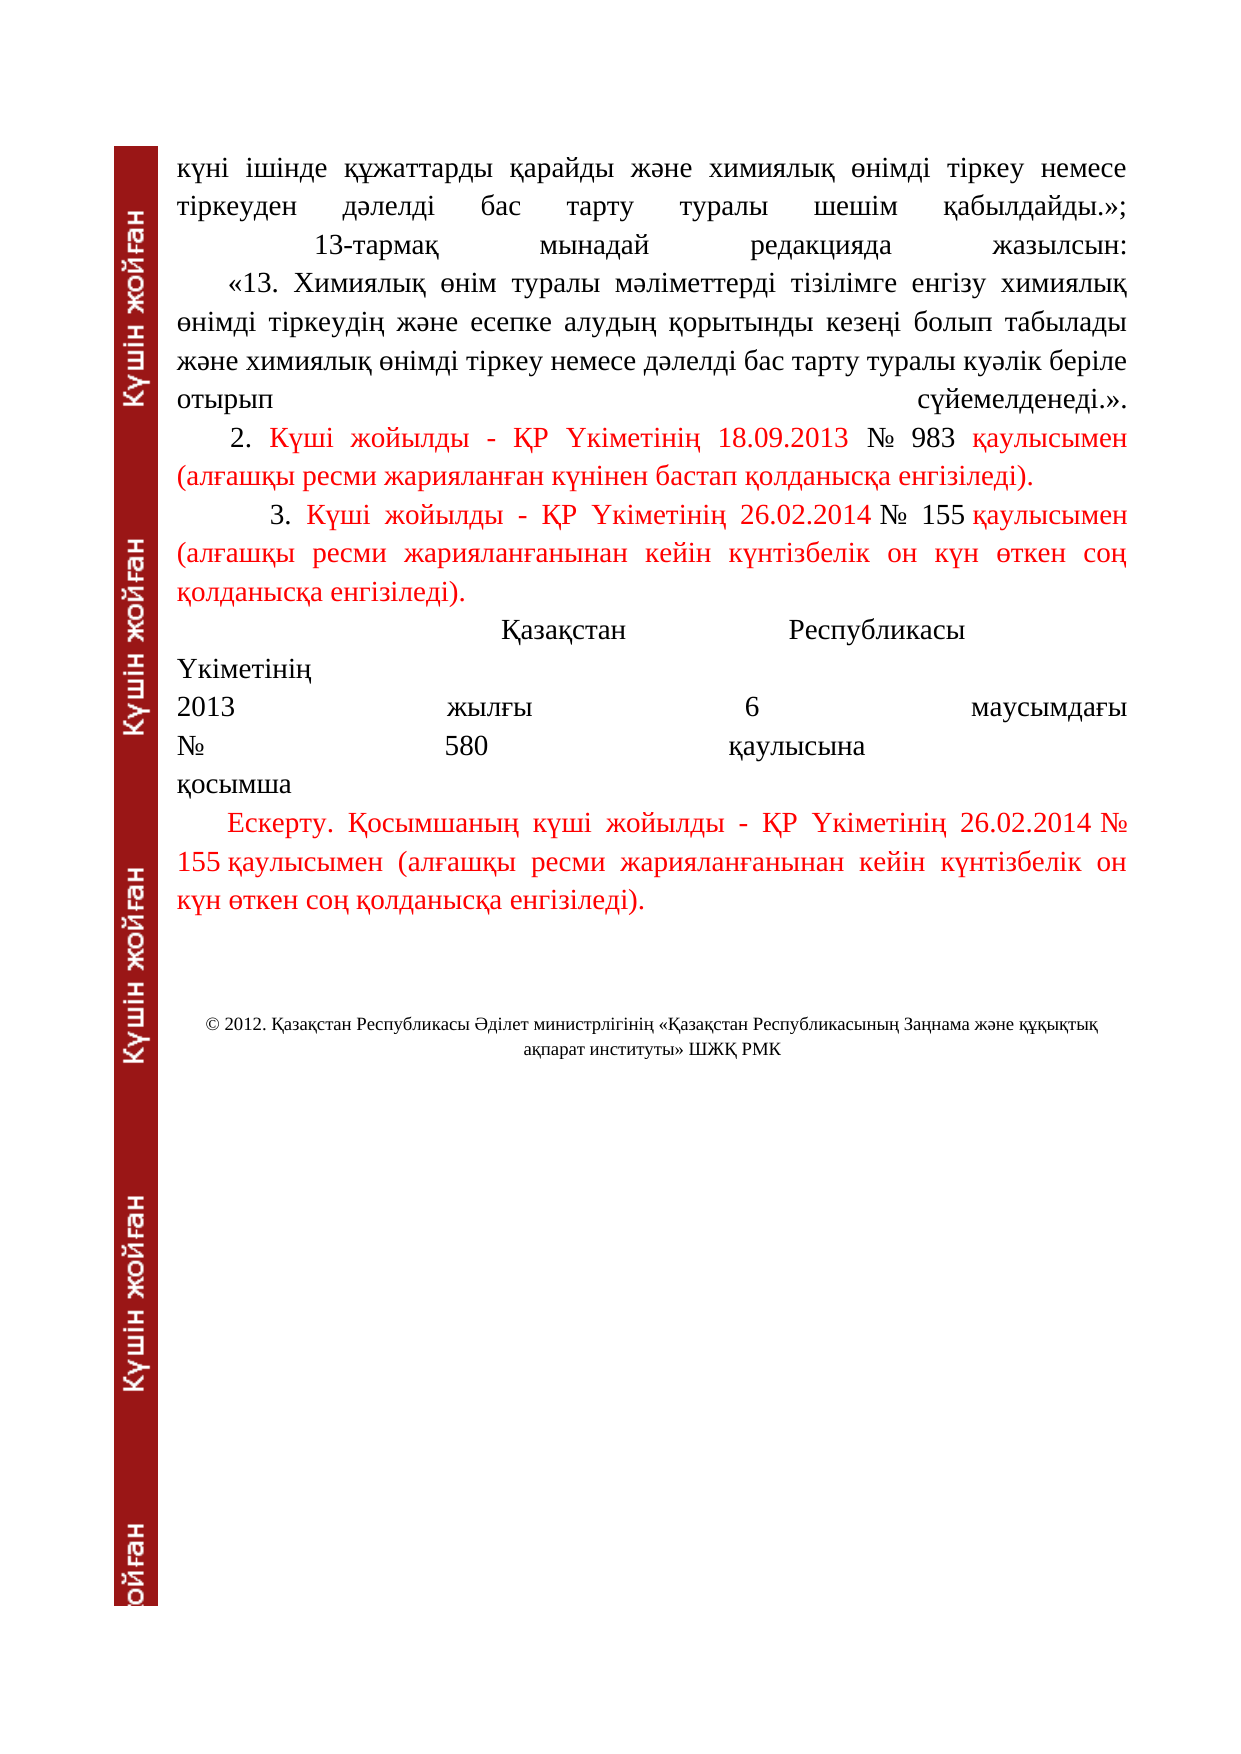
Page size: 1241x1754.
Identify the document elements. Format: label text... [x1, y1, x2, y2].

picture [114, 1059, 158, 1606]
text © 2012. Қазақстан Республикасы Әділет министрлігінің «Қазақстан Республикасының Заңнама және құқықтық ақпарат институты» ШЖҚ РМК [112, 1013, 1128, 1059]
picture [114, 800, 158, 805]
text Ескерту. Қосымшаның күші жойылды - ҚР Үкіметінің 26.02.2014 № 155 қаулысымен (алғашқы ресми жарияланғанынан кейін күнтізбелік он күн өткен соң қолданысқа енгізіледі). [112, 805, 1128, 916]
picture [114, 146, 158, 150]
picture [114, 607, 158, 612]
text 3. Күші жойылды - ҚР Үкіметінің 26.02.2014 № 155 қаулысымен (алғашқы ресми жарияланғанынан кейін күнтізбелік он күн өткен соң қолданысқа енгізіледі). [112, 497, 1128, 607]
picture [114, 916, 158, 1013]
text Қазақстан Республикасы Үкiметiнiң 2013 жылғы 6 маусымдағы № 580 қаулысына қосымша [112, 612, 1128, 800]
picture [114, 492, 158, 497]
